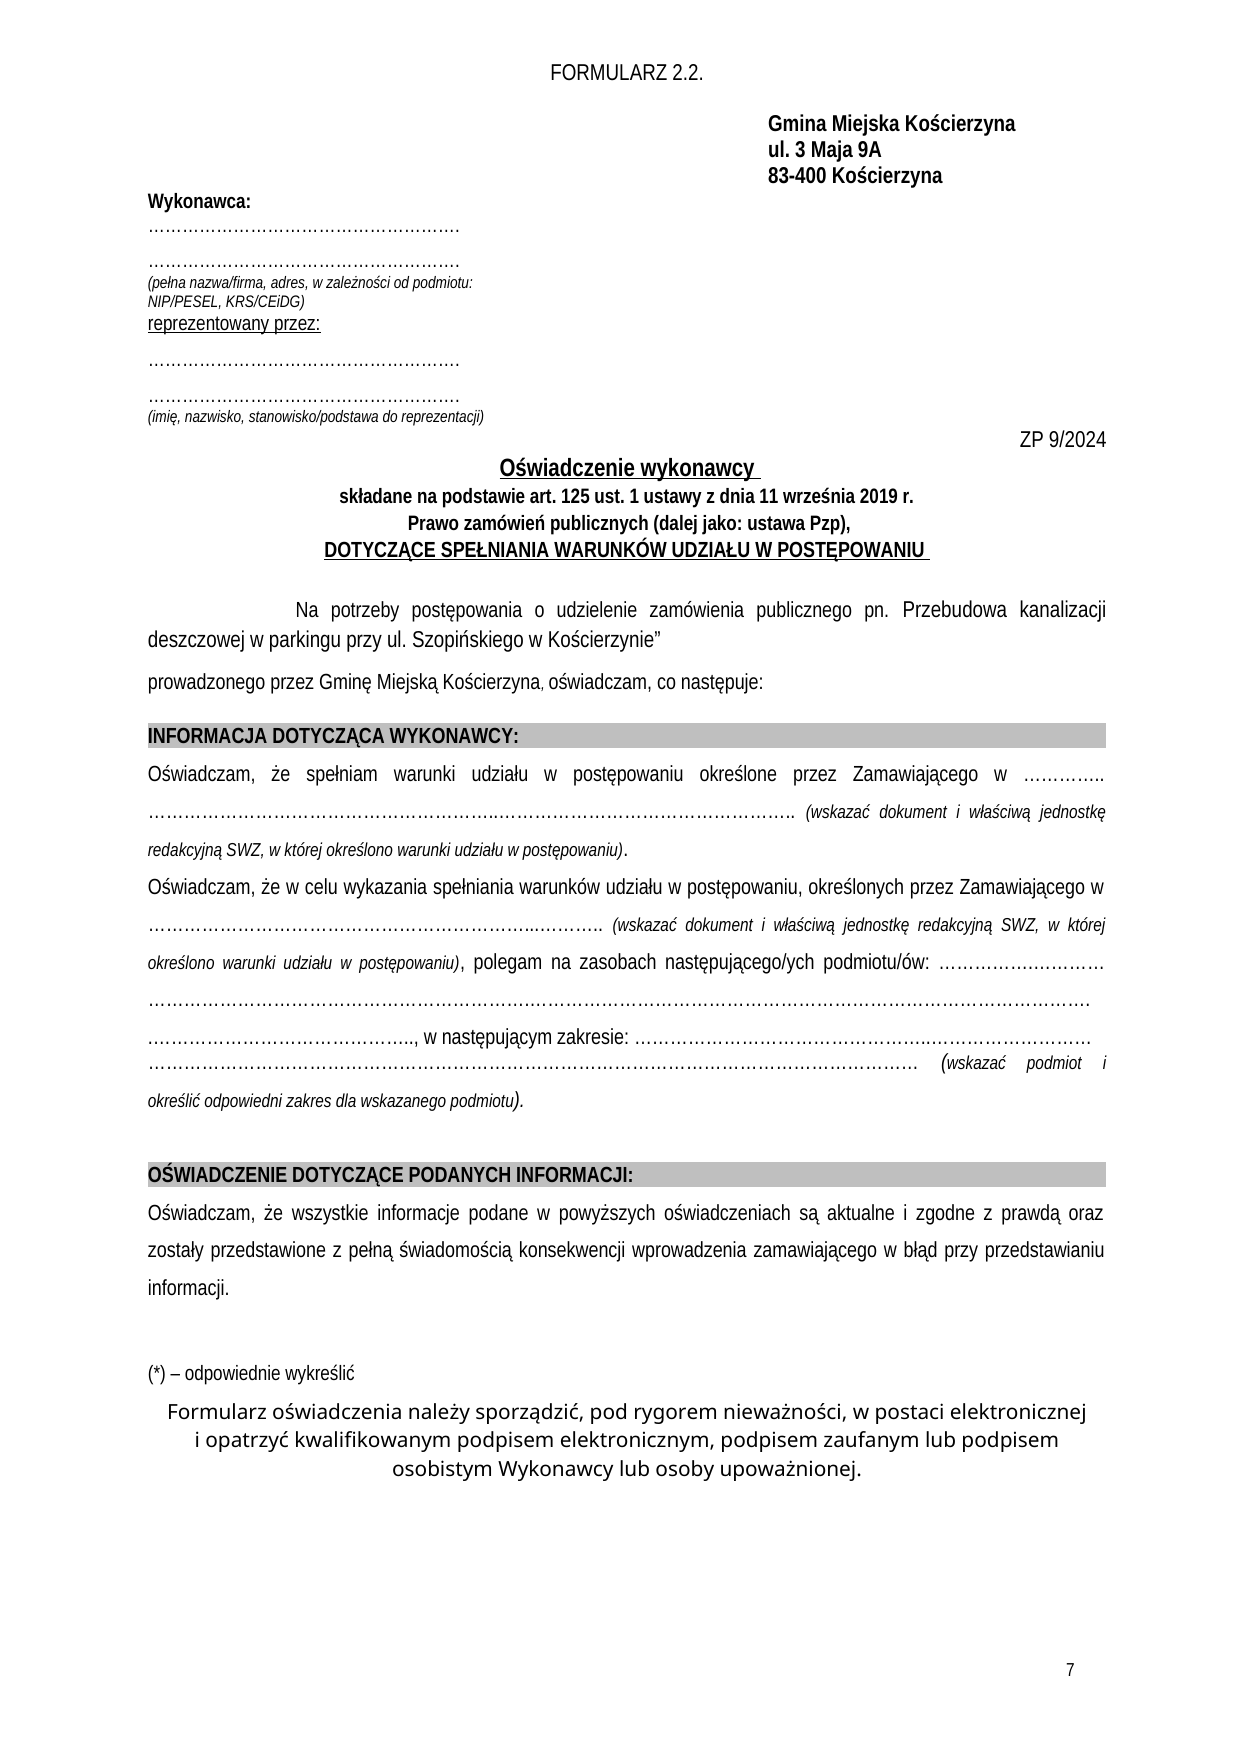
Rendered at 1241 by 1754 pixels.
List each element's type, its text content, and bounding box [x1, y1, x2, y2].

text (*) – odpowiednie wykreślić [148, 1361, 1106, 1385]
text składane na podstawie art. 125 ust. 1 ustawy z dnia 11 września 2019 r. [148, 484, 1106, 508]
text ………………………………………………. [148, 212, 486, 236]
text Oświadczam, że wszystkie informacje podane w powyższych oświadczeniach są aktualne i zgodne z prawdą oraz zostały przedstawione z pełną świadomością konsekwencji wprowadzenia zamawiającego w błąd przy przedstawianiu informacji. [148, 1199, 1106, 1300]
text INFORMACJA DOTYCZĄCA WYKONAWCY: [148, 723, 1106, 748]
text Oświadczam, że spełniam warunki udziału w postępowaniu określone przez Zamawiającego w …………..…………………………………………………..………………………………………….. (wskazać dokument i właściwą jednostkę redakcyjną SWZ, w której określono warunki udziału w postępowaniu). [148, 761, 1106, 861]
text reprezentowany przez: [148, 311, 1106, 335]
text ………………………………………………. [148, 383, 486, 407]
text Gmina Miejska Kościerzyna [738, 109, 1106, 136]
text ul. 3 Maja 9A [694, 136, 1106, 162]
text FORMULARZ 2.2. [148, 59, 1106, 86]
text ………………………………………………. [148, 248, 486, 272]
text Prawo zamówień publicznych (dalej jako: ustawa Pzp), [148, 510, 1106, 534]
text ZP 9/2024 [148, 426, 1106, 453]
text Wykonawca: [148, 188, 1106, 212]
text 83-400 Kościerzyna [768, 162, 1106, 188]
text Formularz oświadczenia należy sporządzić, pod rygorem nieważności, w postaci elektronicznej [148, 1397, 1106, 1426]
text ………………………………………………. [148, 347, 486, 371]
text DOTYCZĄCE SPEŁNIANIA WARUNKÓW UDZIAŁU W POSTĘPOWANIU [148, 537, 1106, 593]
text .…………………………………….., w następującym zakresie: …………………………………………..……………………… [148, 1024, 1106, 1049]
text i opatrzyć kwalifikowanym podpisem elektronicznym, podpisem zaufanym lub podpisem osobistym Wykonawcy lub osoby upoważnionej. [148, 1426, 1106, 1482]
text (pełna nazwa/firma, adres, w zależności od podmiotu: NIP/PESEL, KRS/CEiDG) [148, 272, 486, 311]
text Na potrzeby postępowania o udzielenie zamówienia publicznego pn. Przebudowa kanalizacji deszczowej w parkingu przy ul. Szopińskiego w Kościerzynie” [148, 596, 1106, 653]
text (imię, nazwisko, stanowisko/podstawa do reprezentacji) [148, 407, 486, 426]
text ………………………………………………………………………………………………………………… (wskazać podmiot i określić odpowiedni zakres dla wskazanego podmiotu). [148, 1049, 1106, 1112]
text Oświadczenie wykonawcy [148, 453, 1106, 481]
text Oświadczam, że w celu wykazania spełniania warunków udziału w postępowaniu, określonych przez Zamawiającego w ………………………………………………………...……….. (wskazać dokument i właściwą jednostkę redakcyjną SWZ, w której określono warunki udziału w postępowaniu), polegam na zasobach następującego/ych podmiotu/ów: …………….………… ……………………………………………………….…………………………………………………………………………………. [148, 873, 1106, 1011]
text prowadzonego przez Gminę Miejską Kościerzyna, oświadczam, co następuje: [148, 669, 1106, 694]
text OŚWIADCZENIE DOTYCZĄCE PODANYCH INFORMACJI: [148, 1162, 1106, 1187]
